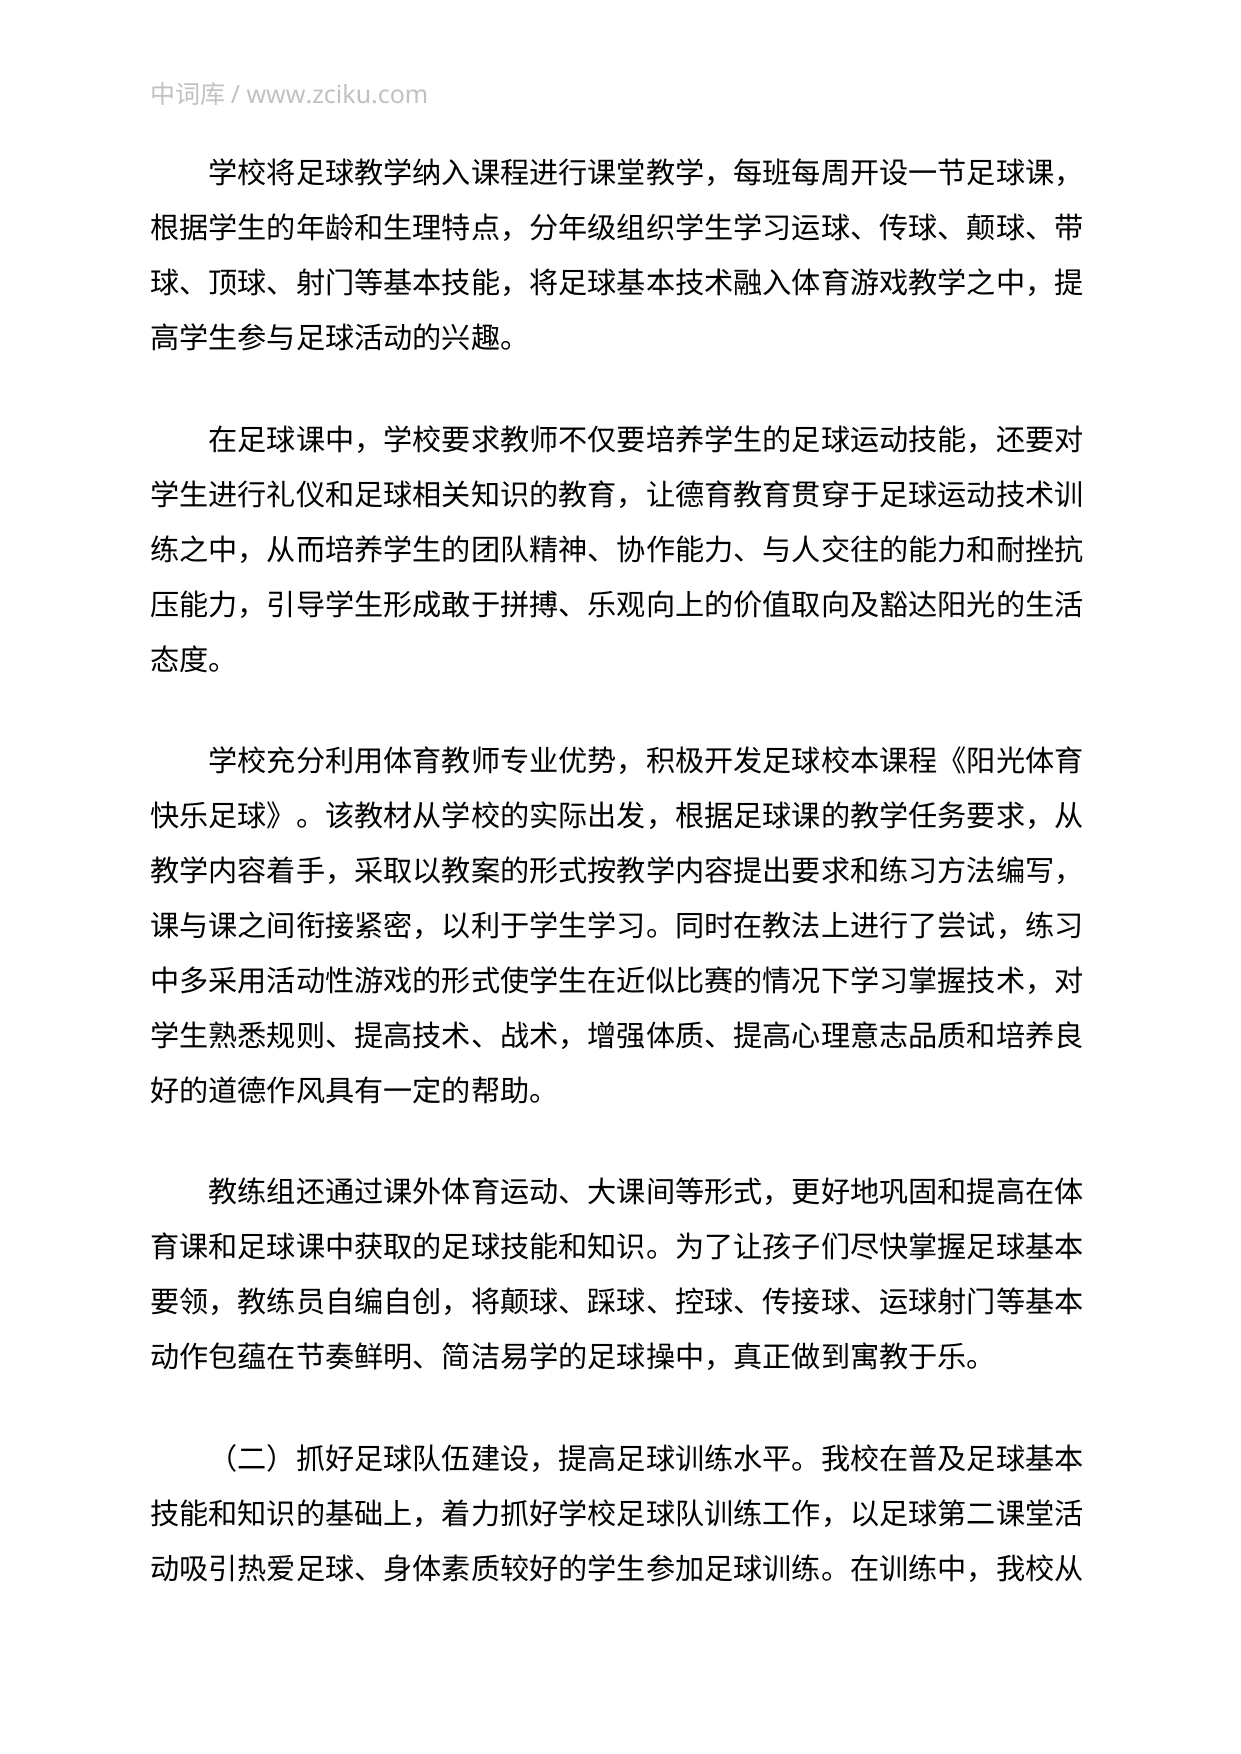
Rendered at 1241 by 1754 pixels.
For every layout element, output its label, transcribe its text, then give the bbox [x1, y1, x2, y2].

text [150, 1435, 1090, 1587]
text 学校将足球教学纳入课程进行课堂教学，每班每周开设一节足球课，根据学生的年龄和生理特点，分年级组织学生学习运球、传球、颠球、带球、顶球、射门等基本技能，将足球基本技术融入体育游戏教学之中，提高学生参与足球活动的兴趣。 [150, 150, 1090, 357]
text 学校充分利用体育教师专业优势，积极开发足球校本课程《阳光体育 快乐足球》。该教材从学校的实际出发，根据足球课的教学任务要求，从教学内容着手，采取以教案的形式按教学内容提出要求和练习方法编写，课与课之间衔接紧密，以利于学生学习。同时在教法上进行了尝试，练习中多采用活动性游戏的形式使学生在近似比赛的情况下学习掌握技术，对学生熟悉规则、提高技术、战术，增强体质、提高心理意志品质和培养良好的道德作风具有一定的帮助。 [150, 738, 1090, 1109]
text 在足球课中，学校要求教师不仅要培养学生的足球运动技能，还要对学生进行礼仪和足球相关知识的教育，让德育教育贯穿于足球运动技术训练之中，从而培养学生的团队精神、协作能力、与人交往的能力和耐挫抗压能力，引导学生形成敢于拼搏、乐观向上的价值取向及豁达阳光的生活态度。 [150, 416, 1090, 678]
text 教练组还通过课外体育运动、大课间等形式，更好地巩固和提高在体育课和足球课中获取的足球技能和知识。为了让孩子们尽快掌握足球基本要领，教练员自编自创，将颠球、踩球、控球、传接球、运球射门等基本动作包蕴在节奏鲜明、简洁易学的足球操中，真正做到寓教于乐。 [150, 1169, 1090, 1376]
